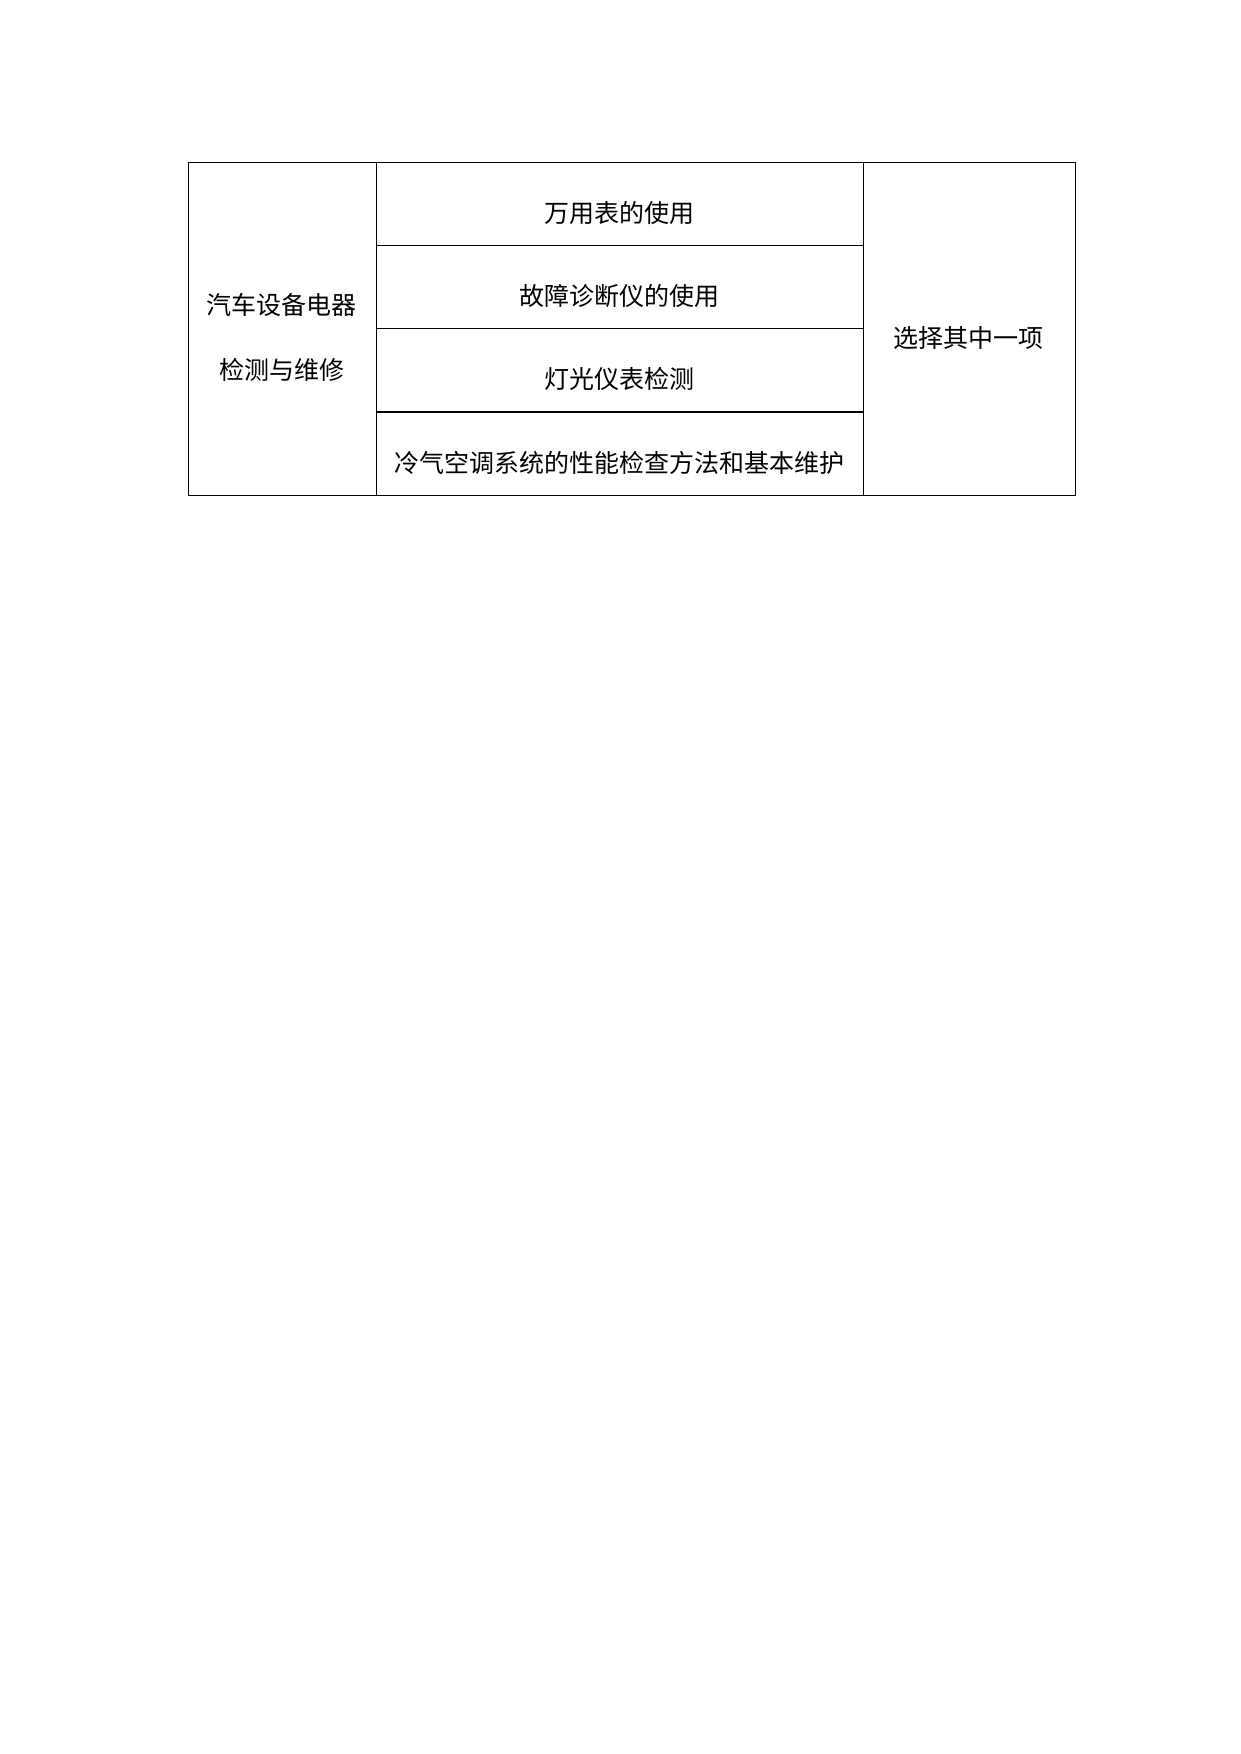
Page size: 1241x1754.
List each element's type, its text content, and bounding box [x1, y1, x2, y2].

table_cell 冷气空调系统的性能检查方法和基本维护 [377, 413, 863, 494]
table_cell 故障诊断仪的使用 [377, 246, 863, 328]
table_cell 汽车设备电器检测与维修 [189, 163, 376, 494]
table_cell 万用表的使用 [377, 163, 863, 245]
table_cell 选择其中一项 [864, 163, 1075, 494]
table_cell 灯光仪表检测 [377, 329, 863, 411]
